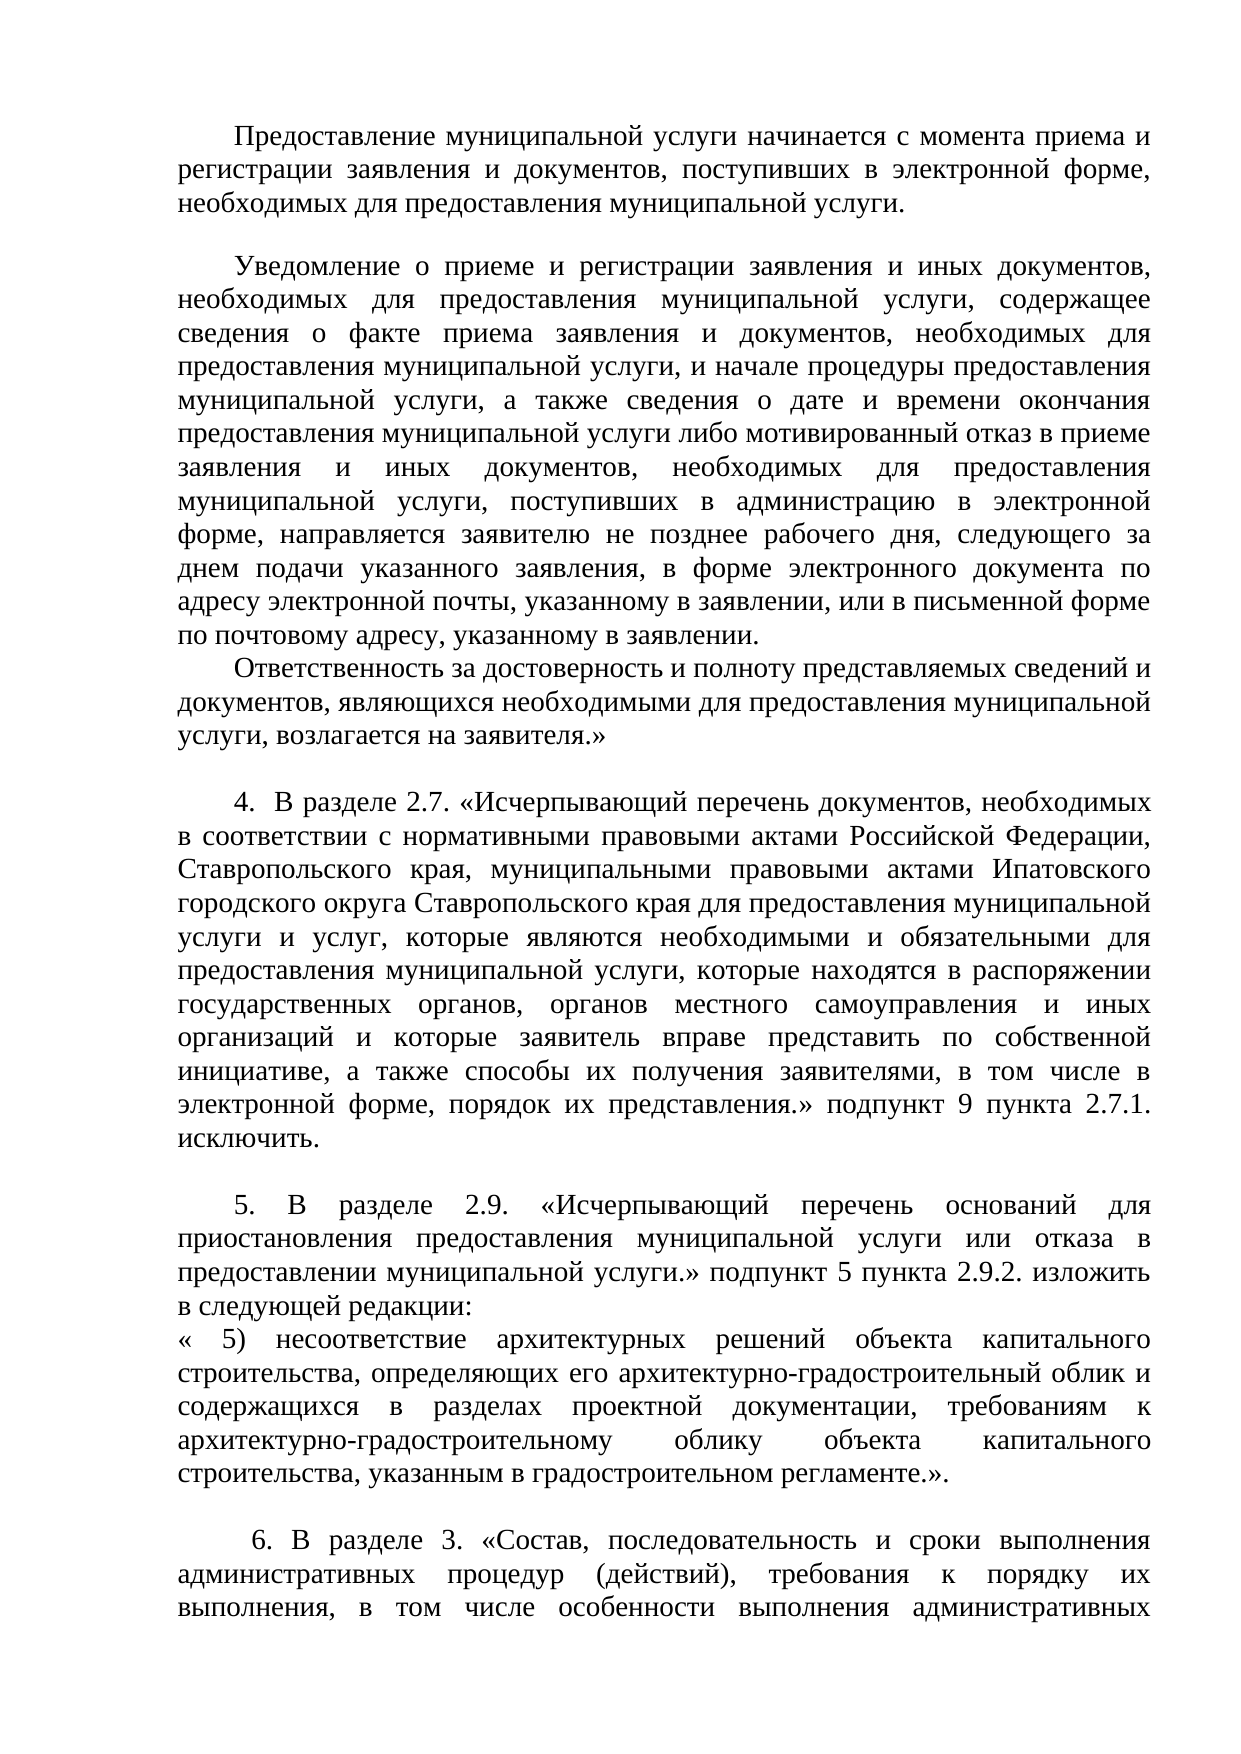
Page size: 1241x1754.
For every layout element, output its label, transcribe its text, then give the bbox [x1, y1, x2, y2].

text Уведомление о приеме и регистрации заявления и иных документов, необходимых для предоставления муниципальной услуги, содержащее сведения о факте приема заявления и документов, необходимых для предоставления муниципальной услуги, и начале процедуры предоставления муниципальной услуги, а также сведения о дате и времени окончания предоставления муниципальной услуги либо мотивированный отказ в приеме заявления и иных документов, необходимых для предоставления муниципальной услуги, поступивших в администрацию в электронной форме, направляется заявителю не позднее рабочего дня, следующего за днем подачи указанного заявления, в форме электронного документа по адресу электронной почты, указанному в заявлении, или в письменной форме по почтовому адресу, указанному в заявлении. [177, 248, 1152, 650]
text Ответственность за достоверность и полноту представляемых сведений и документов, являющихся необходимыми для предоставления муниципальной услуги, возлагается на заявителя.» [177, 650, 1152, 751]
text Предоставление муниципальной услуги начинается с момента приема и регистрации заявления и документов, поступивших в электронной форме, необходимых для предоставления муниципальной услуги. [177, 118, 1152, 219]
text 5. В разделе 2.9. «Исчерпывающий перечень оснований для приостановления предоставления муниципальной услуги или отказа в предоставлении муниципальной услуги.» подпункт 5 пункта 2.9.2. изложить в следующей редакции: [177, 1187, 1152, 1321]
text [177, 1522, 1152, 1623]
text « 5) несоответствие архитектурных решений объекта капитального строительства, определяющих его архитектурно-градостроительный облик и содержащихся в разделах проектной документации, требованиям к архитектурно-градостроительному облику объекта капитального строительства, указанным в градостроительном регламенте.». [177, 1321, 1152, 1489]
text 4. В разделе 2.7. «Исчерпывающий перечень документов, необходимых в соответствии с нормативными правовыми актами Российской Федерации, Ставропольского края, муниципальными правовыми актами Ипатовского городского округа Ставропольского края для предоставления муниципальной услуги и услуг, которые являются необходимыми и обязательными для предоставления муниципальной услуги, которые находятся в распоряжении государственных органов, органов местного самоуправления и иных организаций и которые заявитель вправе представить по собственной инициативе, а также способы их получения заявителями, в том числе в электронной форме, порядок их представления.» подпункт 9 пункта 2.7.1. исключить. [177, 784, 1152, 1153]
